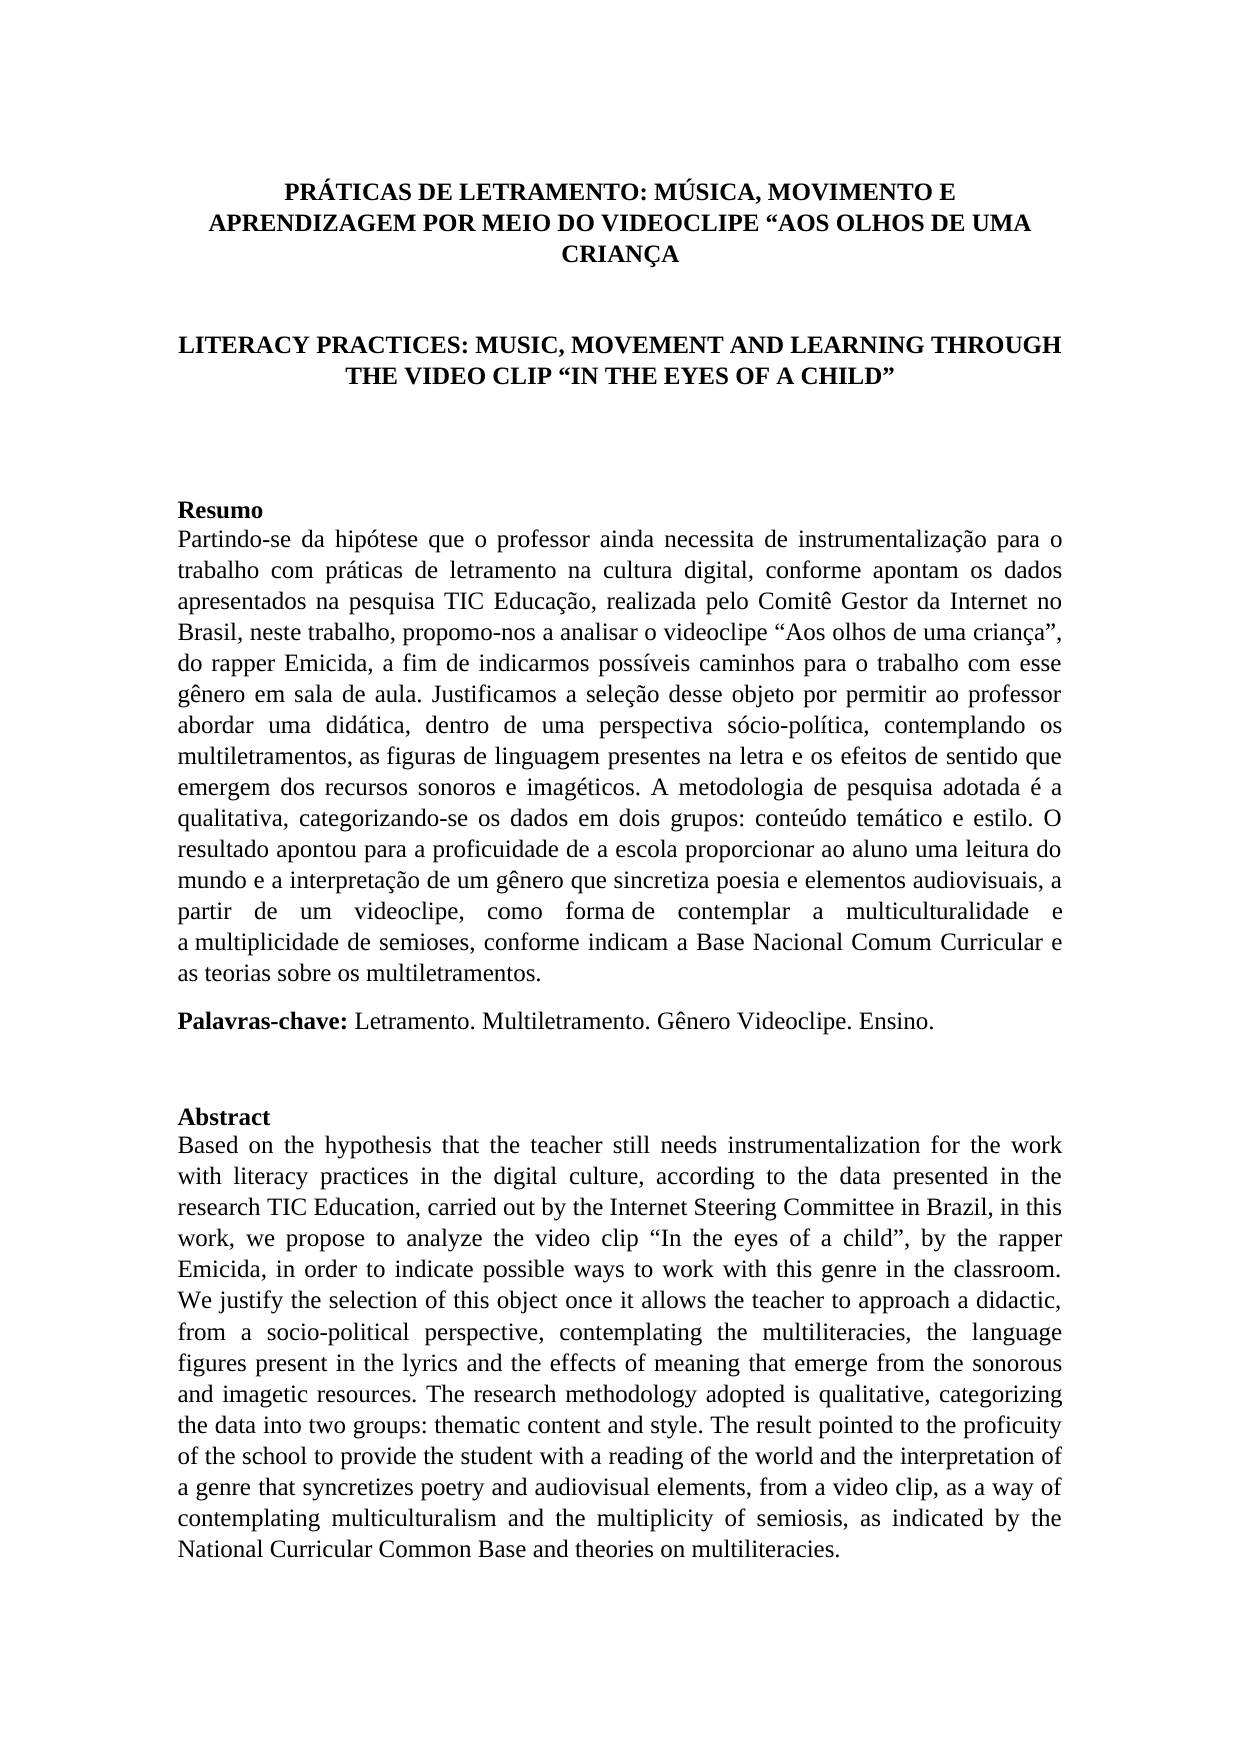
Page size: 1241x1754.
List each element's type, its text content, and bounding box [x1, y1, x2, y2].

text Resumo [177, 495, 1063, 524]
text Abstract [177, 1102, 1063, 1130]
text Partindo-se da hipótese que o professor ainda necessita de instrumentalização para o trabalho com práticas de letramento na cultura digital, conforme apontam os dados apresentados na pesquisa TIC Educação, realizada pelo Comitê Gestor da Internet no Brasil, neste trabalho, propomo-nos a analisar o videoclipe “Aos olhos de uma criança”, do rapper Emicida, a fim de indicarmos possíveis caminhos para o trabalho com esse gênero em sala de aula. Justificamos a seleção desse objeto por permitir ao professor abordar uma didática, dentro de uma perspectiva sócio-política, contemplando os multiletramentos, as figuras de linguagem presentes na letra e os efeitos de sentido que emergem dos recursos sonoros e imagéticos. A metodologia de pesquisa adotada é a qualitativa, categorizando-se os dados em dois grupos: conteúdo temático e estilo. O resultado apontou para a proficuidade de a escola proporcionar ao aluno uma leitura do mundo e a interpretação de um gênero que sincretiza poesia e elementos audiovisuais, a partir de um videoclipe, como forma de contemplar a multiculturalidade e a multiplicidade de semioses, conforme indicam a Base Nacional Comum Curricular e as teorias sobre os multiletramentos. [177, 524, 1063, 987]
text LITERACY PRACTICES: MUSIC, MOVEMENT AND LEARNING THROUGH THE VIDEO CLIP “IN THE EYES OF A CHILD” [177, 330, 1063, 390]
text Palavras-chave: Letramento. Multiletramento. Gênero Videoclipe. Ensino. [177, 1006, 1063, 1035]
text PRÁTICAS DE LETRAMENTO: MÚSICA, MOVIMENTO E APRENDIZAGEM POR MEIO DO VIDEOCLIPE “AOS OLHOS DE UMA CRIANÇA [177, 177, 1063, 268]
text Based on the hypothesis that the teacher still needs instrumentalization for the work with literacy practices in the digital culture, according to the data presented in the research TIC Education, carried out by the Internet Steering Committee in Brazil, in this work, we propose to analyze the video clip “In the eyes of a child”, by the rapper Emicida, in order to indicate possible ways to work with this genre in the classroom. We justify the selection of this object once it allows the teacher to approach a didactic, from a socio-political perspective, contemplating the multiliteracies, the language figures present in the lyrics and the effects of meaning that emerge from the sonorous and imagetic resources. The research methodology adopted is qualitative, categorizing the data into two groups: thematic content and style. The result pointed to the proficuity of the school to provide the student with a reading of the world and the interpretation of a genre that syncretizes poetry and audiovisual elements, from a video clip, as a way of contemplating multiculturalism and the multiplicity of semiosis, as indicated by the National Curricular Common Base and theories on multiliteracies. [177, 1130, 1063, 1563]
